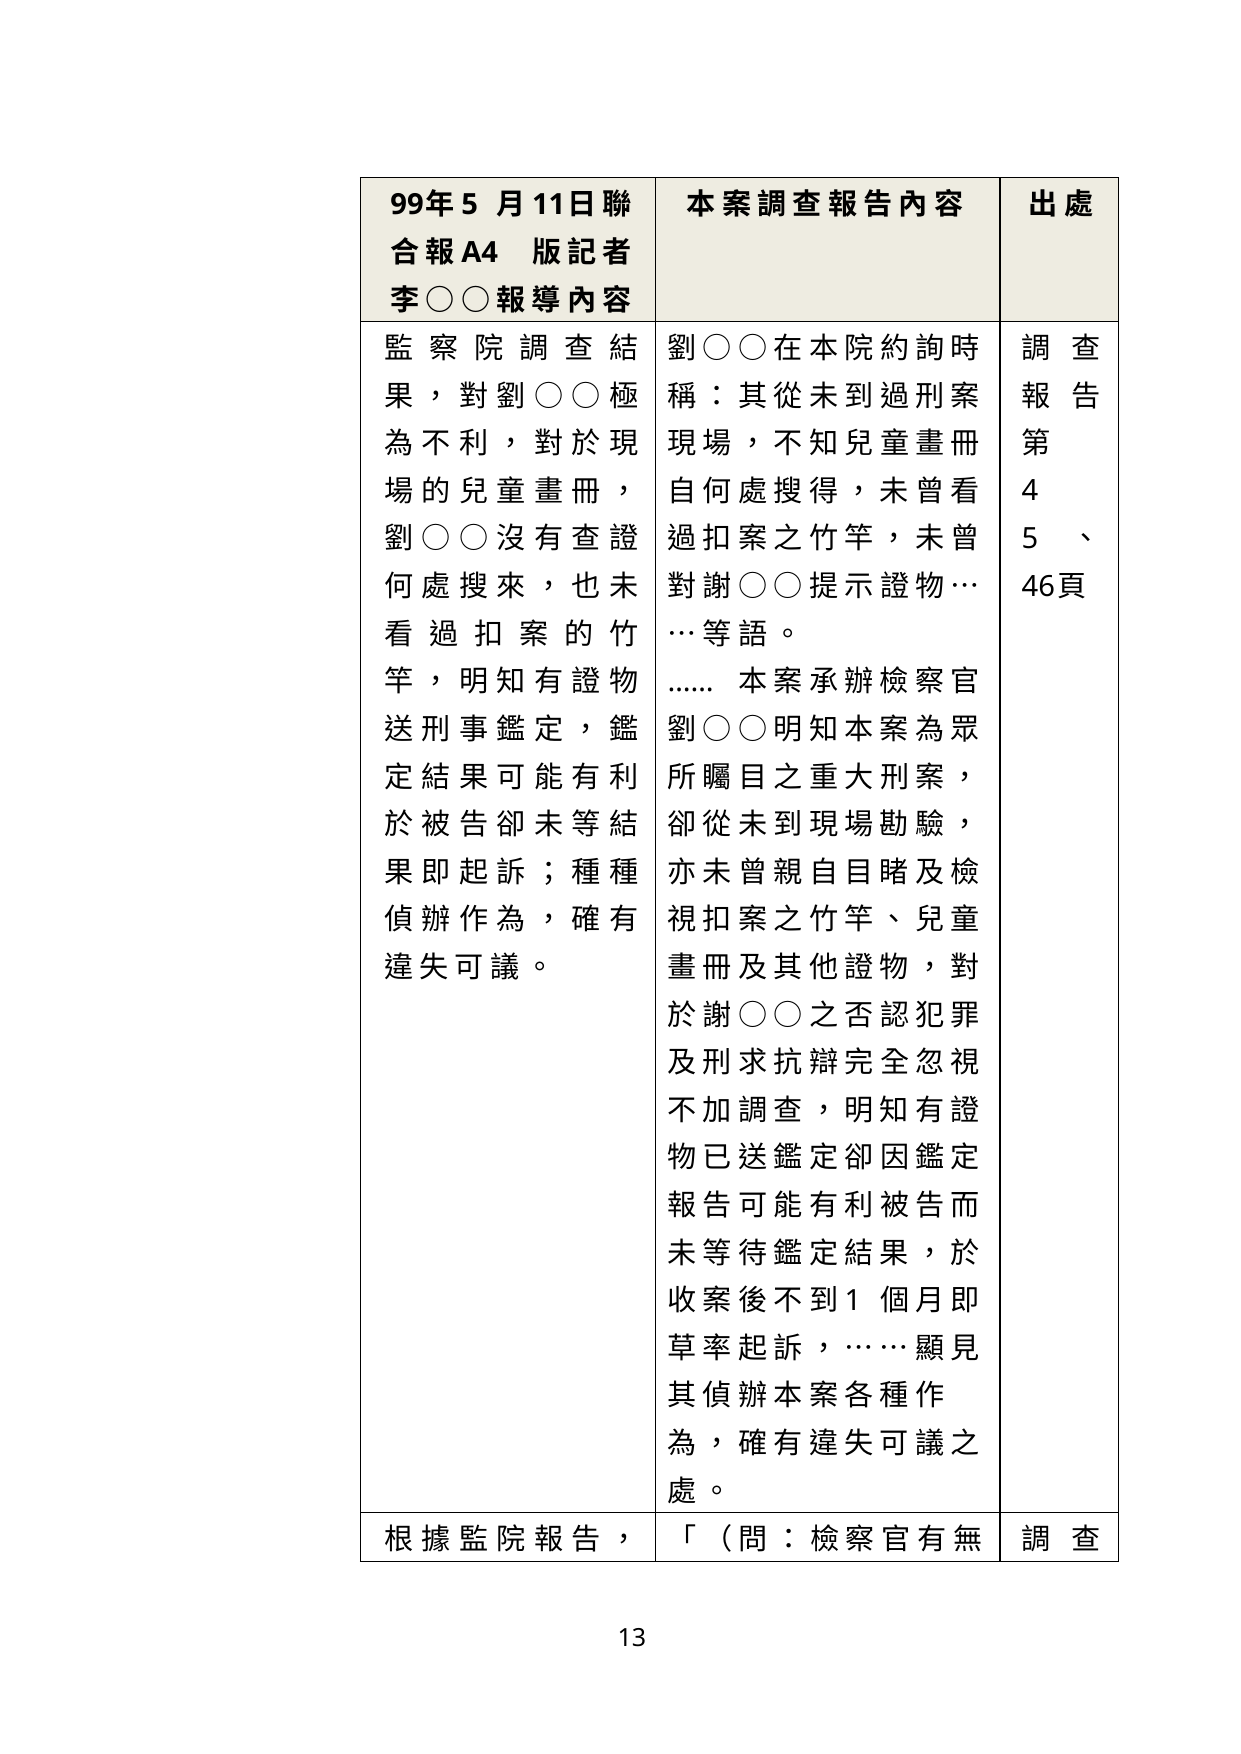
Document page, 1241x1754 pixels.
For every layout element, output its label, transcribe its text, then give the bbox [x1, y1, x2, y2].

table_cell 調查報告第45、46頁 [1001, 322, 1118, 1512]
table_header 99年5月11日聯合報A4版記者李○○報導內容 [361, 178, 655, 321]
table_cell 根據監院報告，監委約詢劉○○時質問他為何不去現場，也沒看過扣案的證物？劉表示因為「天氣冷且刑警表示已扣案」。 [361, 1513, 655, 1561]
table_header 出處 [1001, 178, 1118, 321]
table_cell 調查報告第44頁 [1001, 1513, 1118, 1561]
table_header 本案調查報告內容 [656, 178, 999, 321]
table_cell 「（問：檢察官有無到現場勘驗？警方有無封鎖現場？有無搜索證物？）案發時我未介入，被告到案後我才偵辦，未到現場乃因天氣冷且刑警表示已扣案。」 [656, 1513, 999, 1561]
table_cell 監察院調查結果，對劉○○極為不利，對於現場的兒童畫冊，劉○○沒有查證何處搜來，也未看過扣案的竹竿，明知有證物送刑事鑑定，鑑定結果可能有利於被告卻未等結果即起訴；種種偵辦作為，確有違失可議。 [361, 322, 655, 1512]
table_cell 劉○○在本院約詢時稱：其從未到過刑案現場，不知兒童畫冊自何處搜得，未曾看過扣案之竹竿，未曾對謝○○提示證物……等語。 ……本案承辦檢察官劉○○明知本案為眾所矚目之重大刑案，卻從未到現場勘驗，亦未曾親自目睹及檢視扣案之竹竿、兒童畫冊及其他證物，對於謝○○之否認犯罪及刑求抗辯完全忽視不加調查，明知有證物已送鑑定卻因鑑定報告可能有利被告而未等待鑑定結果，於收案後不到1個月即草率起訴，……顯見其偵辦本案各種作為，確有違失可議之處。 [656, 322, 999, 1512]
